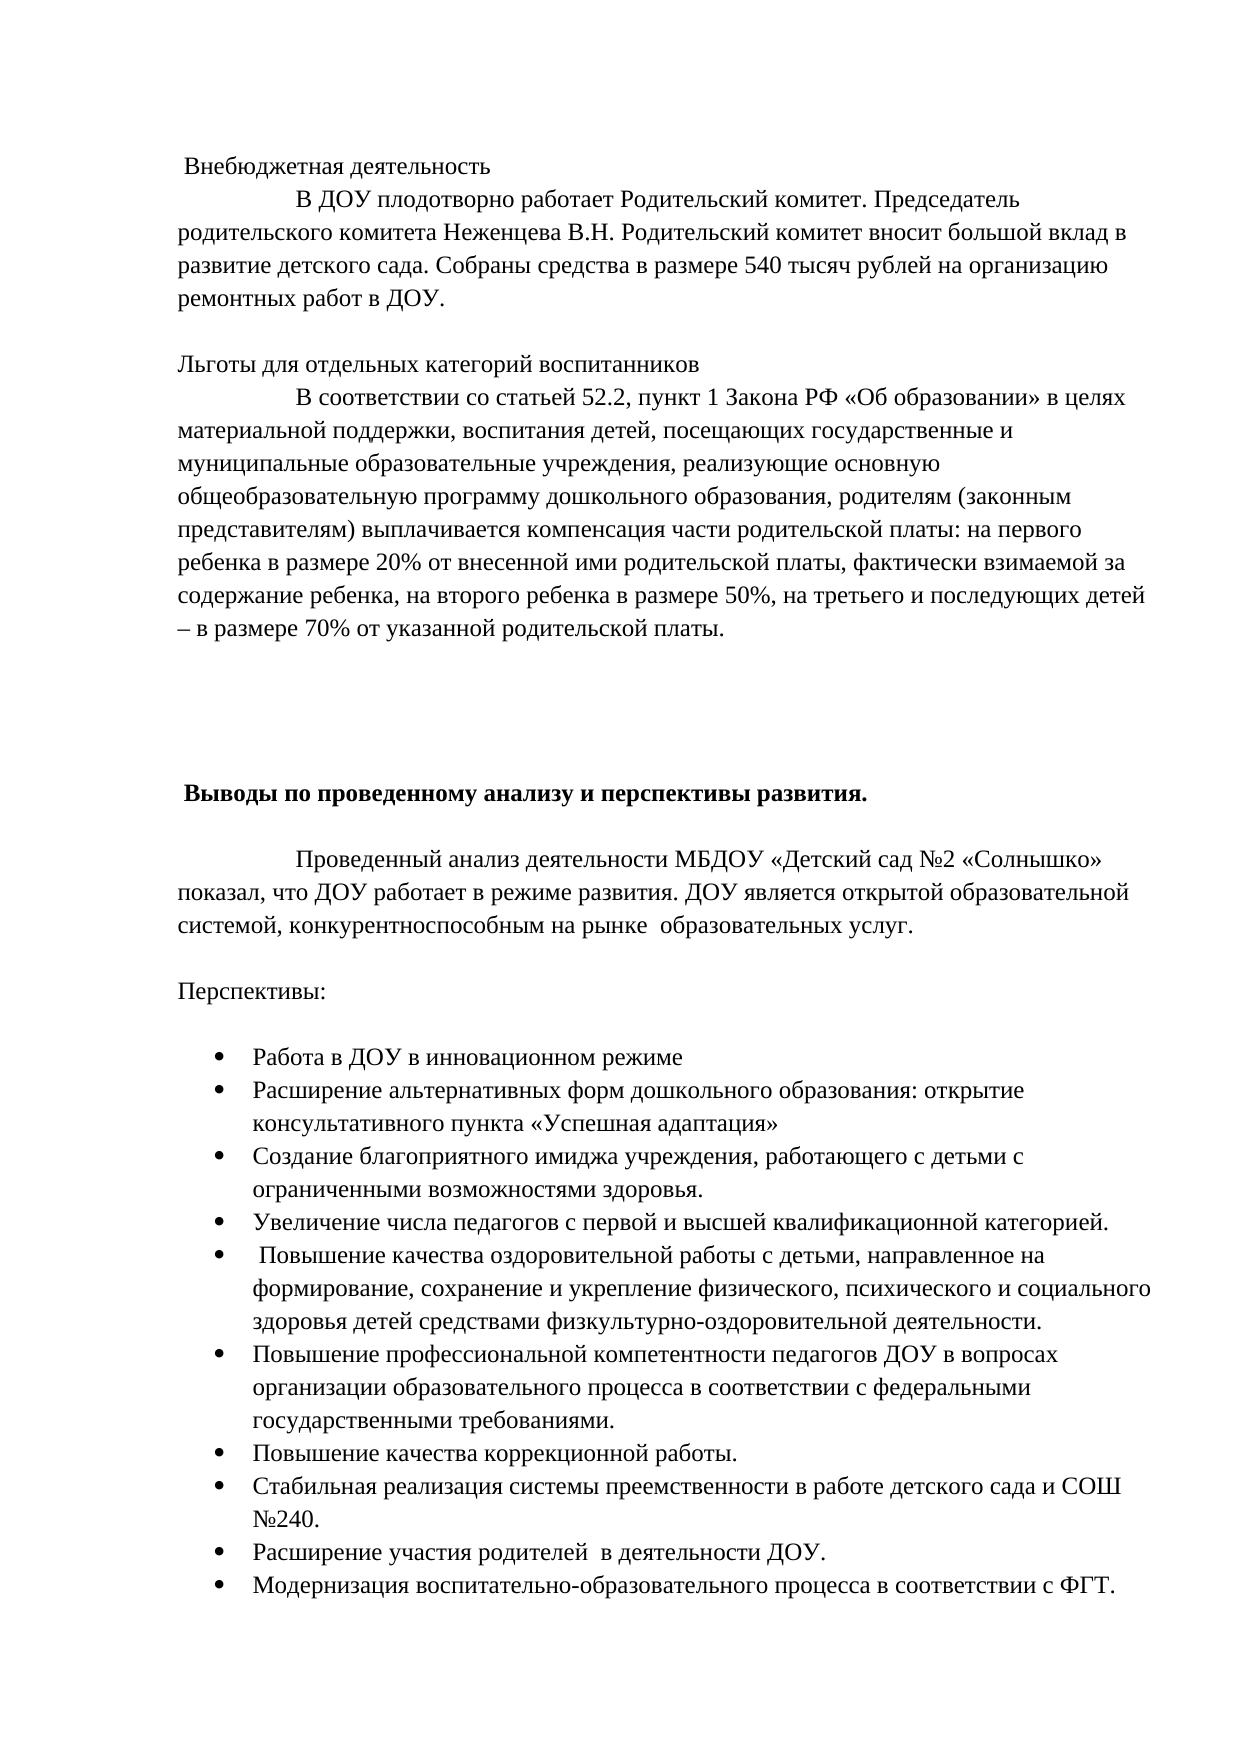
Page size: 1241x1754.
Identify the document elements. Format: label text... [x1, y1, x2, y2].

list Создание благоприятного имиджа учреждения, работающего с детьми с ограниченными возможностями здоровья. [215, 1141, 1152, 1203]
list Модернизация воспитательно-образовательного процесса в соответствии с ФГТ. [215, 1570, 1152, 1599]
text Выводы по проведенному анализу и перспективы развития. [177, 778, 1152, 807]
list Увеличение числа педагогов с первой и высшей квалификационной категорией. [215, 1207, 1152, 1236]
text В соответствии со статьей 52.2, пункт 1 Закона РФ «Об образовании» в целях материальной поддержки, воспитания детей, посещающих государственные и муниципальные образовательные учреждения, реализующие основную общеобразовательную программу дошкольного образования, родителям (законным представителям) выплачивается компенсация части родительской платы: на первого ребенка в размере 20% от внесенной ими родительской платы, фактически взимаемой за содержание ребенка, на второго ребенка в размере 50%, на третьего и последующих детей – в размере 70% от указанной родительской платы. [177, 382, 1152, 642]
list Работа в ДОУ в инновационном режиме [215, 1042, 1152, 1071]
text Льготы для отдельных категорий воспитанников [177, 349, 1152, 378]
text В ДОУ плодотворно работает Родительский комитет. Председатель родительского комитета Неженцева В.Н. Родительский комитет вносит большой вклад в развитие детского сада. Собраны средства в размере 540 тысяч рублей на организацию ремонтных работ в ДОУ. [177, 184, 1152, 312]
list Расширение альтернативных форм дошкольного образования: открытие консультативного пункта «Успешная адаптация» [215, 1075, 1152, 1137]
list Повышение качества оздоровительной работы с детьми, направленное на формирование, сохранение и укрепление физического, психического и социального здоровья детей средствами физкультурно-оздоровительной деятельности. [215, 1240, 1152, 1335]
text Перспективы: [177, 976, 1152, 1005]
list Расширение участия родителей в деятельности ДОУ. [215, 1537, 1152, 1566]
text Внебюджетная деятельность [177, 151, 1152, 180]
list Повышение профессиональной компетентности педагогов ДОУ в вопросах организации образовательного процесса в соответствии с федеральными государственными требованиями. [215, 1339, 1152, 1434]
list Стабильная реализация системы преемственности в работе детского сада и СОШ №240. [215, 1471, 1152, 1533]
list Повышение качества коррекционной работы. [215, 1438, 1152, 1467]
text Проведенный анализ деятельности МБДОУ «Детский сад №2 «Солнышко» показал, что ДОУ работает в режиме развития. ДОУ является открытой образовательной системой, конкурентноспособным на рынке образовательных услуг. [177, 844, 1152, 939]
